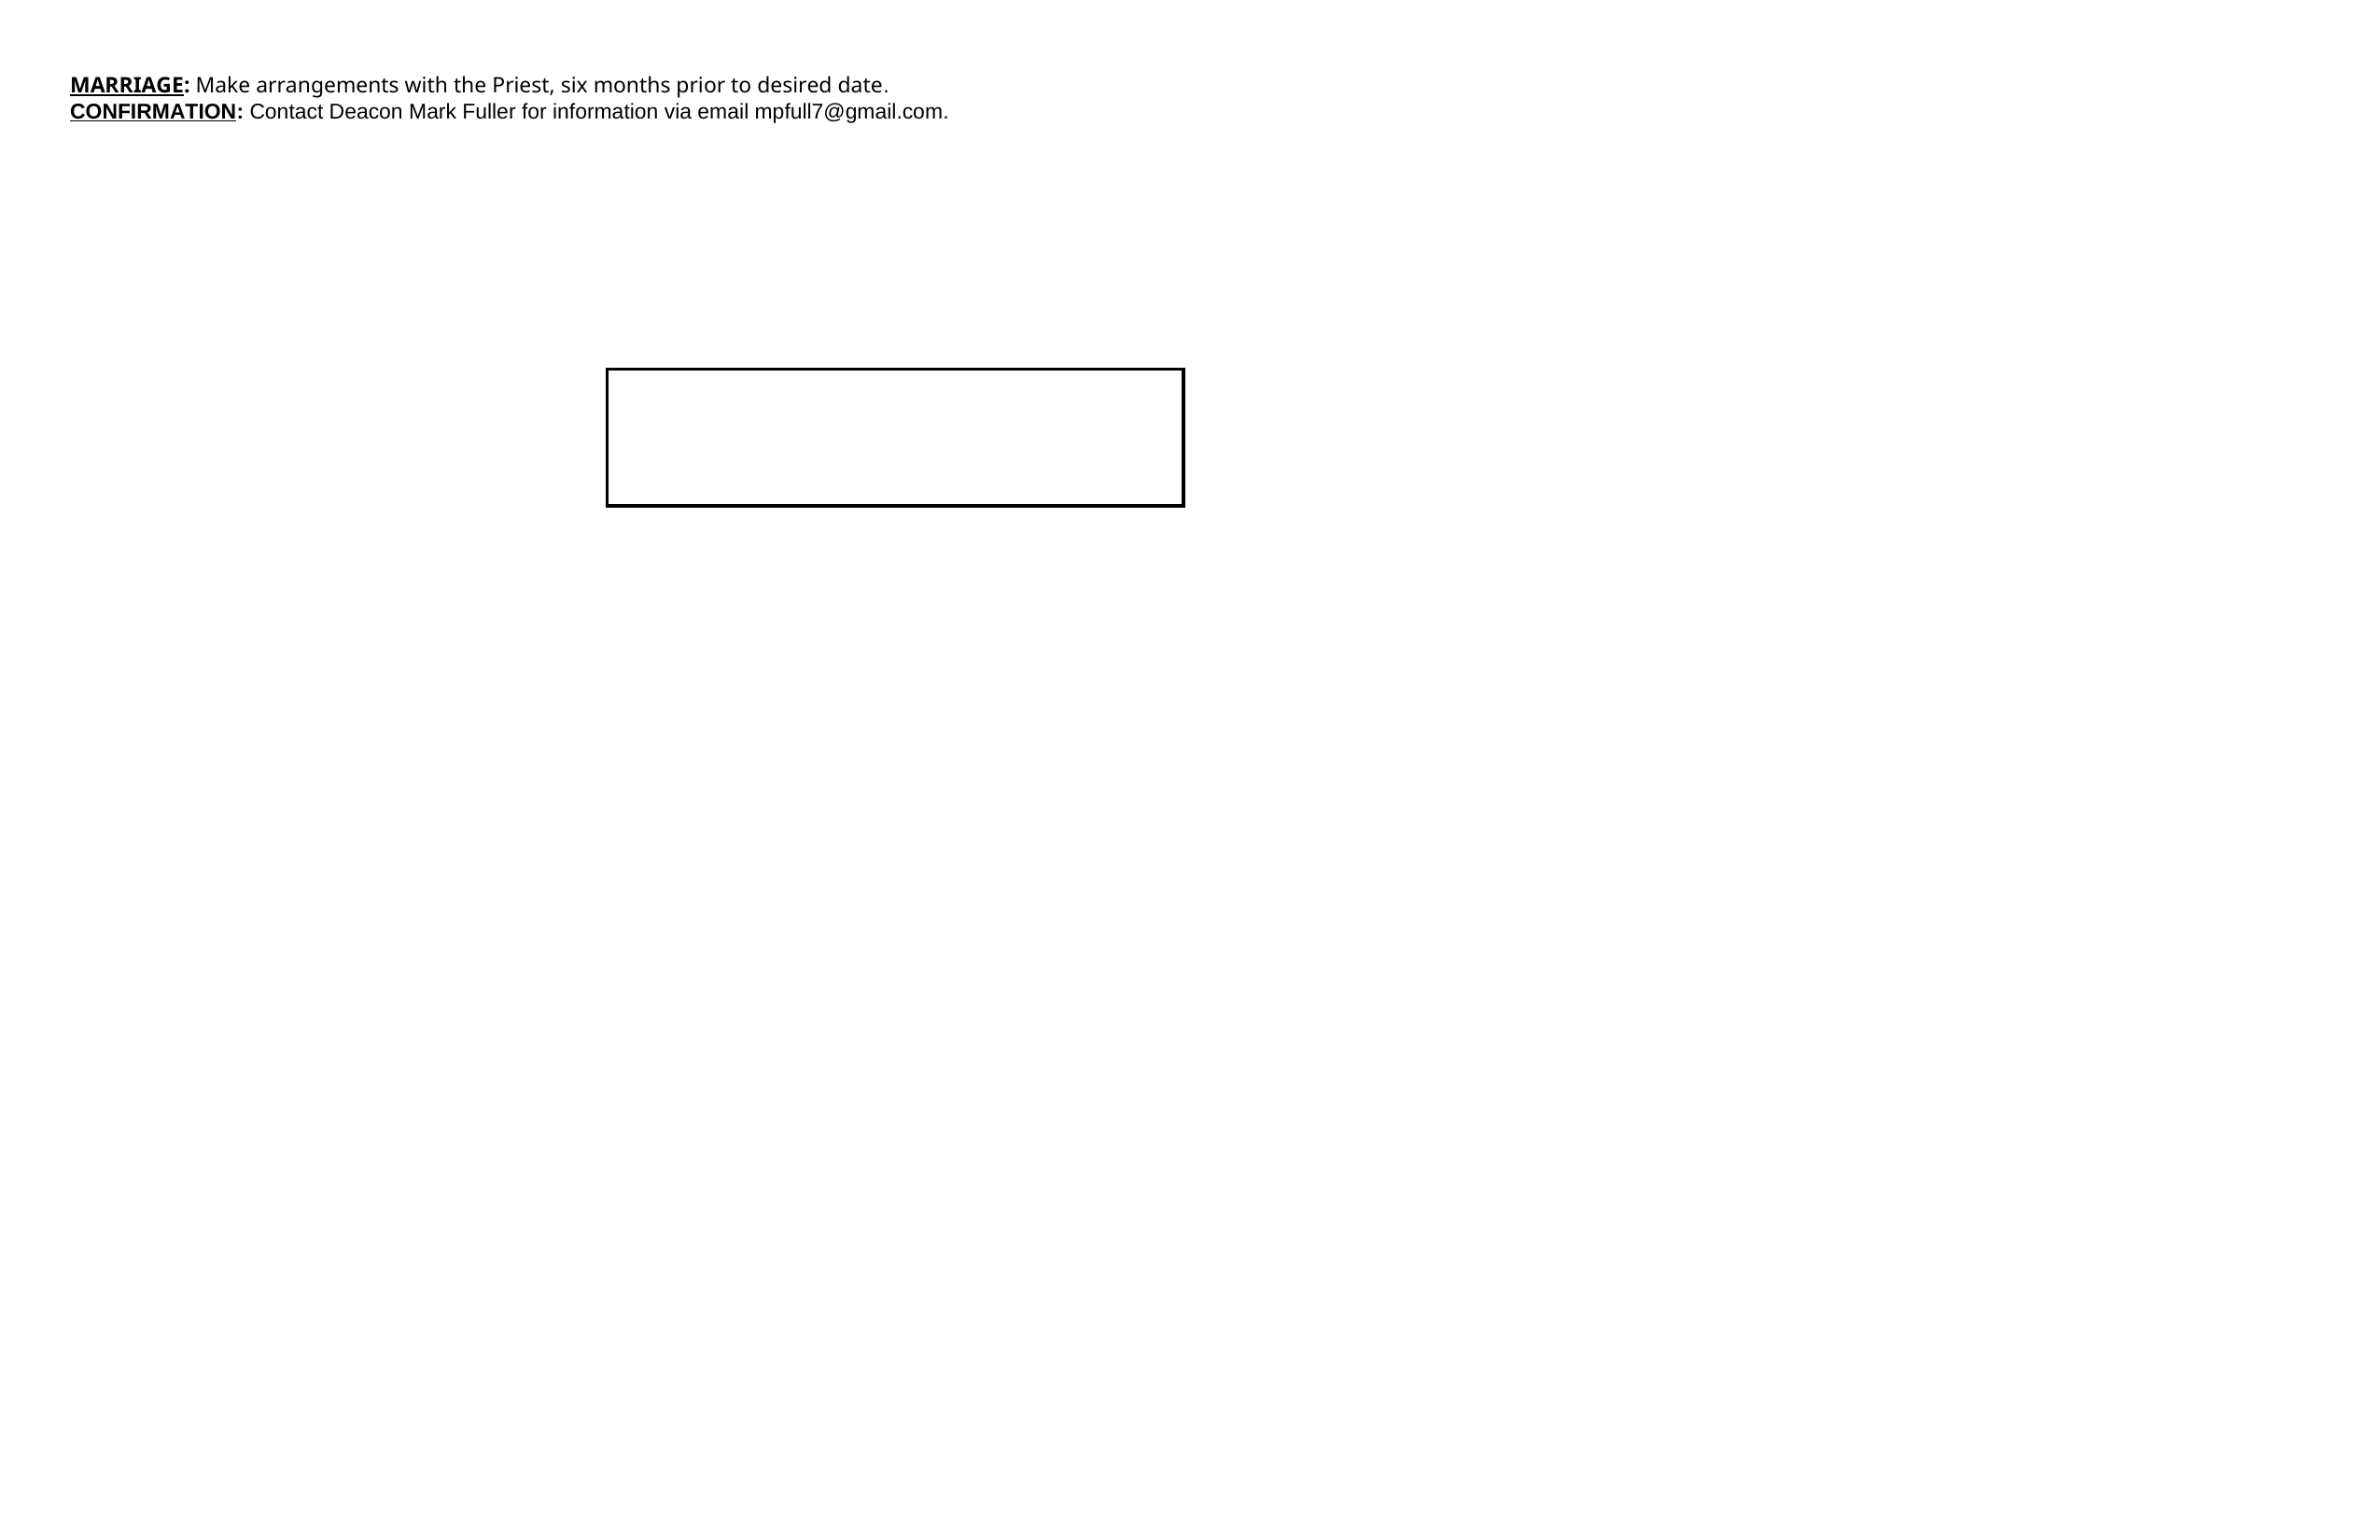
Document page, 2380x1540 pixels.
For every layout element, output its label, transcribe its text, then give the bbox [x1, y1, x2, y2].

text MARRIAGE: Make arrangements with the Priest, six months prior to desired date. [70, 70, 2300, 99]
text CONFIRMATION: Contact Deacon Mark Fuller for information via email mpfull7@gmail.com. [70, 99, 2300, 124]
